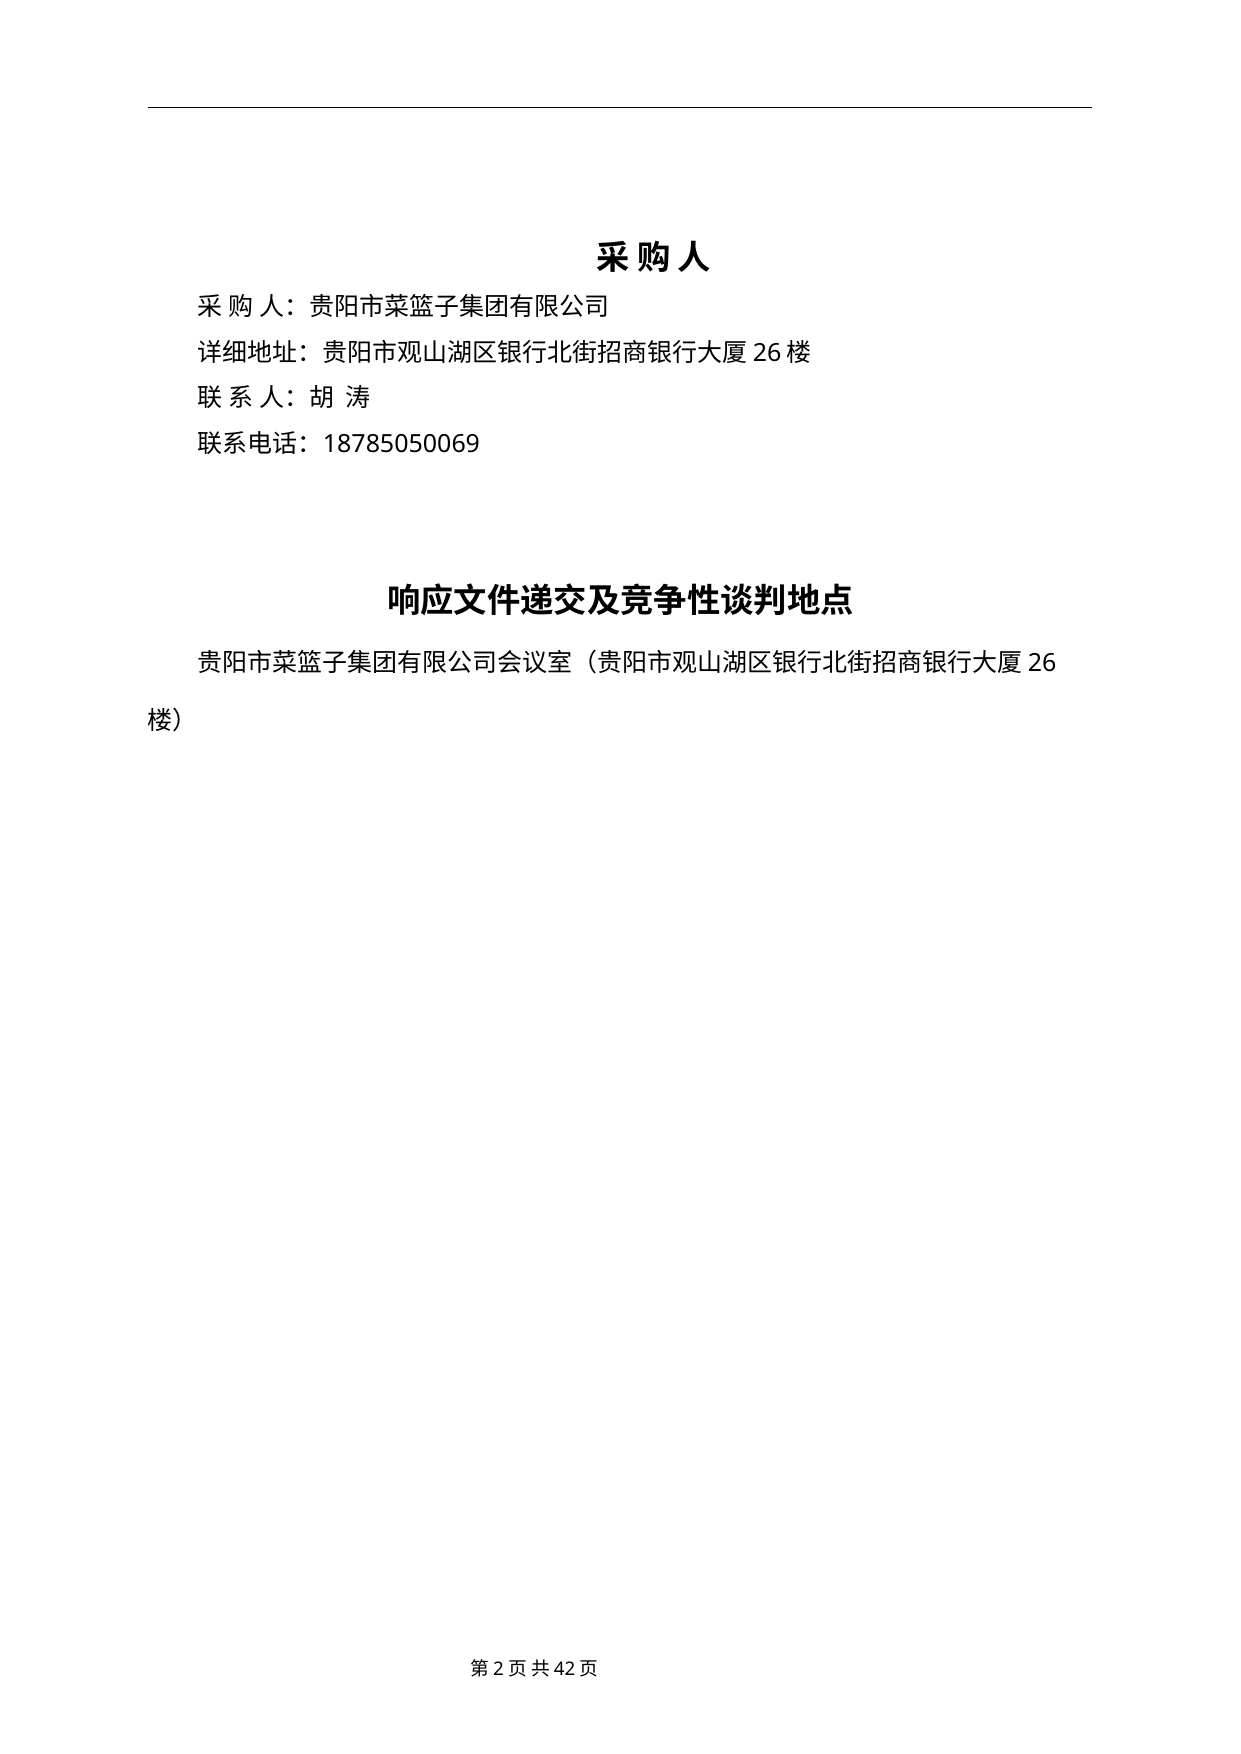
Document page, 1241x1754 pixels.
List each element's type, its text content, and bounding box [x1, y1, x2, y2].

text 采 购 人 [148, 233, 1092, 278]
text 贵阳市菜篮子集团有限公司会议室（贵阳市观山湖区银行北街招商银行大厦26楼） [148, 624, 1092, 741]
text 响应文件递交及竞争性谈判地点 [148, 566, 1092, 624]
text 采 购 人：贵阳市菜篮子集团有限公司 [148, 278, 1092, 324]
text 联系电话：18785050069 [148, 416, 1092, 462]
text 联 系 人：胡 涛 [148, 370, 1092, 416]
text 详细地址：贵阳市观山湖区银行北街招商银行大厦26楼 [148, 324, 1092, 370]
